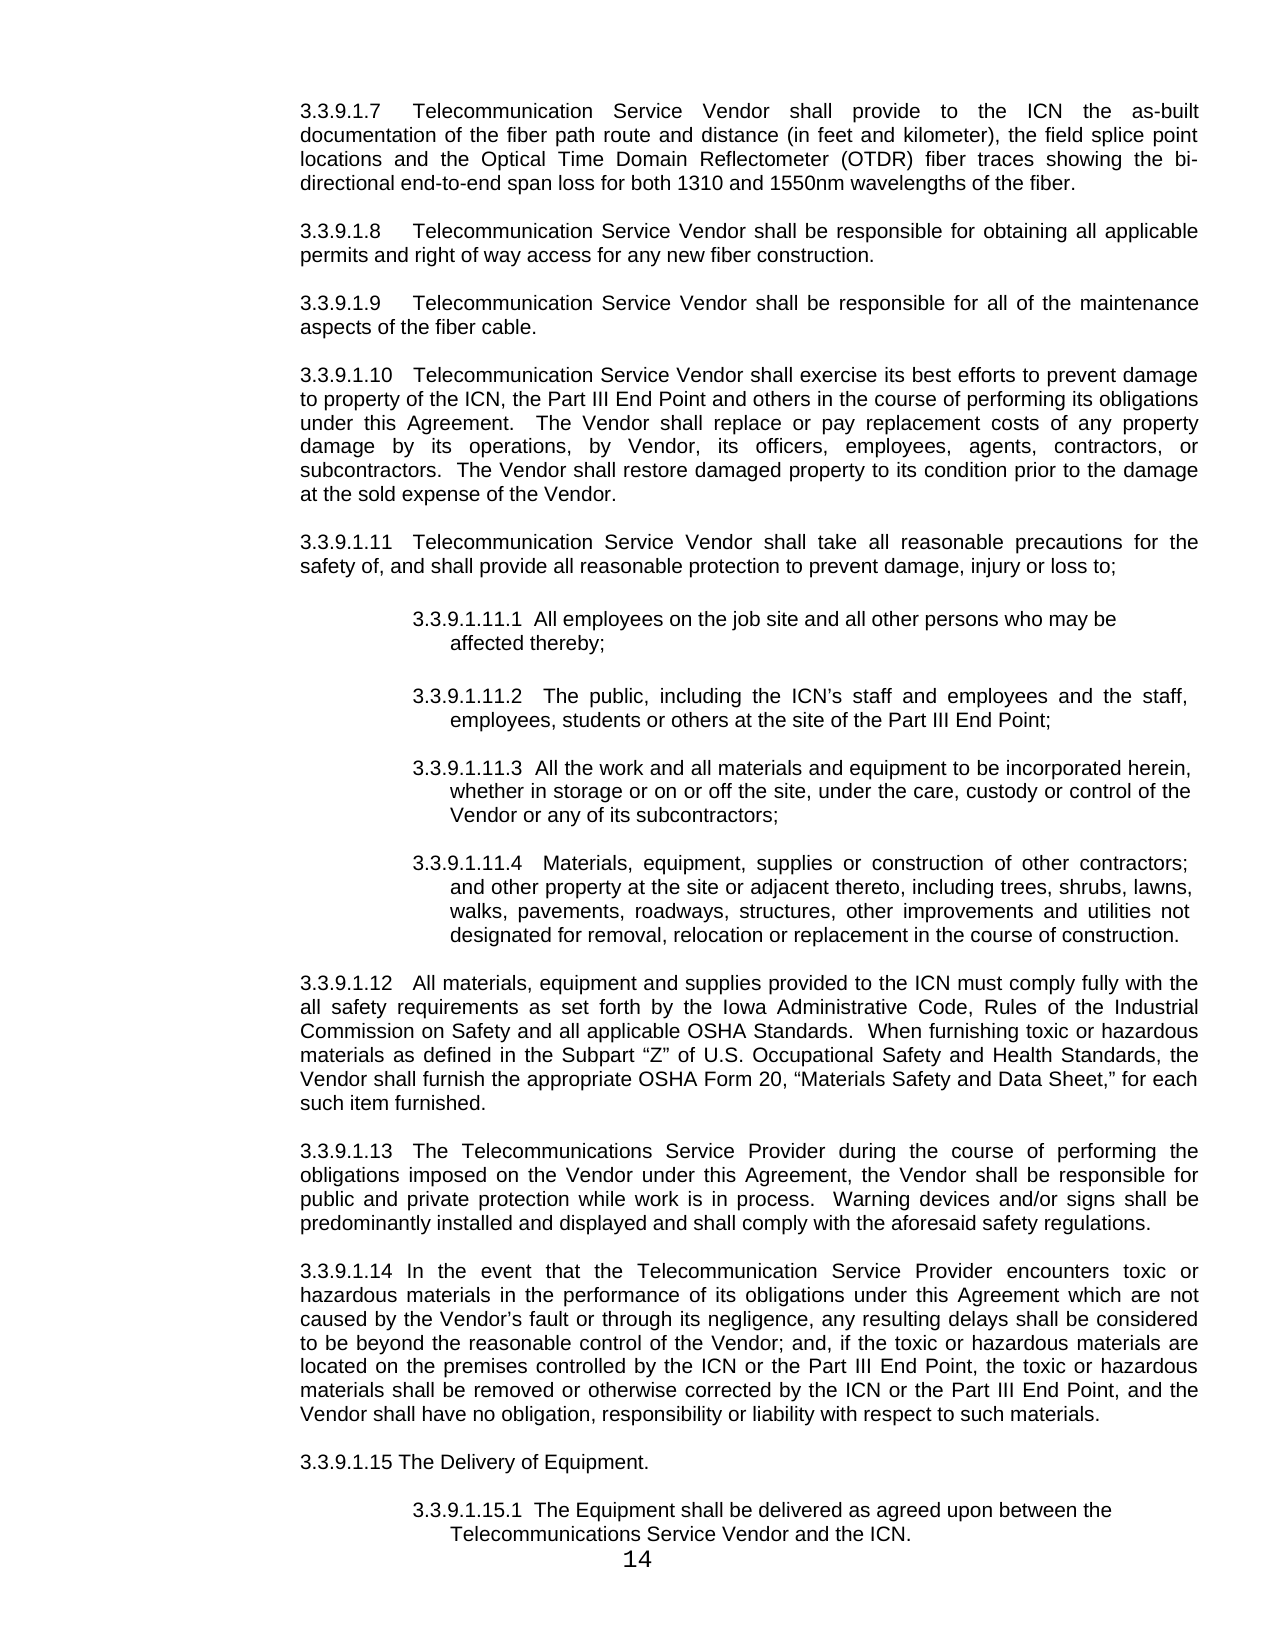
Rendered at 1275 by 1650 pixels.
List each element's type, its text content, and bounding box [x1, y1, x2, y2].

text 3.3.9.1.14 In the event that the Telecommunication Service Provider encounters toxic or hazardous materials in the performance of its obligations under this Agreement which are not caused by the Vendor’s fault or through its negligence, any resulting ays shall be considered to be beyond the reasonable control of the Vendor; and, if the toxic or hazardous materials are located on the premises controlled by the ICN or the Part III End Point, the toxic or hazardous materials shall be removed or otherwise corrected by the ICN or the Part III End Point, and the Vendor shall have no obligation, responsibility or liability with respect to such materials. [300, 1258, 1200, 1426]
text 3.3.9.1.11.4 Materials, equipment, supplies or construction of other contractors; and other property at the site or adjacent thereto, including trees, shrubs, lawns, walks, pavements, roadways, structures, other improvements and utilities not designated for removal, relocation or replacement in the course of construction. [300, 851, 1200, 947]
text 3.3.9.1.9 Telecommunication Service Vendor shall be responsible for all of the maintenance aspects of the fiber cable. [300, 291, 1200, 338]
text 3.3.9.1.15 The Delivery of Equipment. [300, 1450, 1200, 1474]
text 3.3.9.1.11.3 All the work and all materials and equipment to be incorporated herein, whether in storage or on or off the site, under the care, custody or control of the Vendor or any of its subcontractors; [300, 755, 1200, 827]
text 3.3.9.1.11.2 The public, including the ICN’s staff and employees and the staff, employees, students or others at the site of the Part III End Point; [300, 683, 1200, 731]
text 3.3.9.1.10 Telecommunication Service Vendor shall exercise its best efforts to prevent damage to property of the ICN, the Part III End Point and others in the course of performing its obligations under this Agreement. The Vendor shall replace or pay replacement costs of any property damage by its operations, by Vendor, its officers, employees, agents, contractors, or subcontractors. The Vendor shall restore damaged property to its condition prior to the damage at the sold expense of the Vendor. [300, 362, 1200, 506]
text 3.3.9.1.13 The Telecommunications Service Provider during the course of performing the obligations imposed on the Vendor under this Agreement, the Vendor shall be responsible for public and private protection while work is in process. Warning devices and/or signs shall be predominantly installed and displayed and shall comply with the aforesaid safety regulations. [300, 1139, 1200, 1234]
text 3.3.9.1.11 Telecommunication Service Vendor shall take all reasonable precautions for the safety of, and shall provide all reasonable protection to prevent damage, injury or loss to; [300, 530, 1200, 578]
text 3.3.9.1.8 Telecommunication Service Vendor shall be responsible for obtaining all applicable permits and right of way access for any new fiber construction. [300, 219, 1200, 267]
text 3.3.9.1.7 Telecommunication Service Vendor shall provide to the ICN the as-built documentation of the fiber path route and distance (in feet and kilometer), the field splice point locations and the Optical Time Domain Reflectometer (OTDR) fiber traces showing the bi-directional end-to-end span loss for both 1310 and 1550nm wavelengths of the fiber. [75, 99, 1200, 195]
text 3.3.9.1.11.1 All employees on the job site and all other persons who may be affected thereby; [300, 607, 1200, 655]
text 3.3.9.1.12 All materials, equipment and supplies provided to the ICN must comply fully with the all safety requirements as set forth by the Administrative Code, Rules of the ustrial Commission on Safety and all applicable A Standards. When furnishing toxic or hazardous materials as defined in the Subpart “Z” of Occupational Safety and Health Standards, the Vendor shall furnish the appropriate A Form 20, “Materials Safety and Data Sheet,” for each such item furnished. [300, 971, 1200, 1115]
text 3.3.9.1.15.1 The Equipment shall be ivered as agreed upon between the Telecommunications Service Vendor and the ICN. [300, 1498, 1200, 1546]
